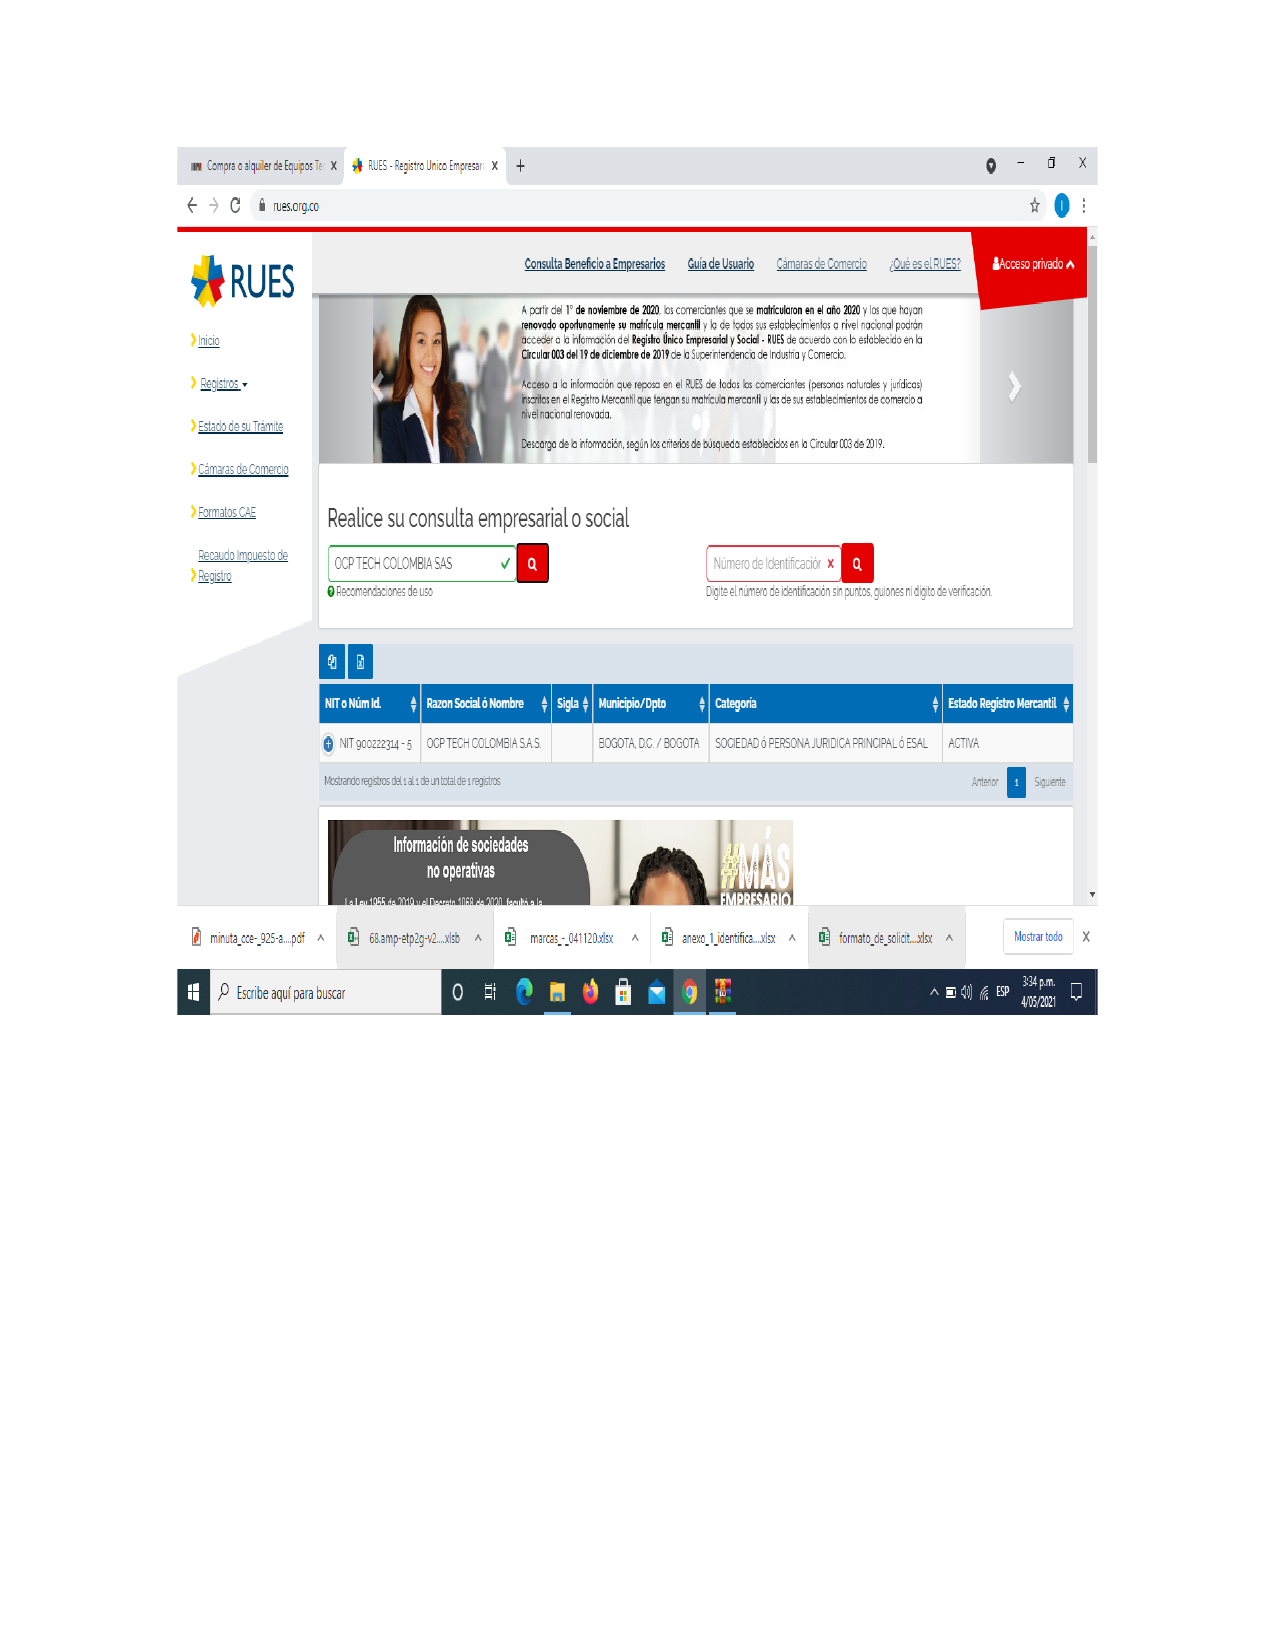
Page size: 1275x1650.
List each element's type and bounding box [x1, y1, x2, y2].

picture [177, 147, 1098, 1015]
